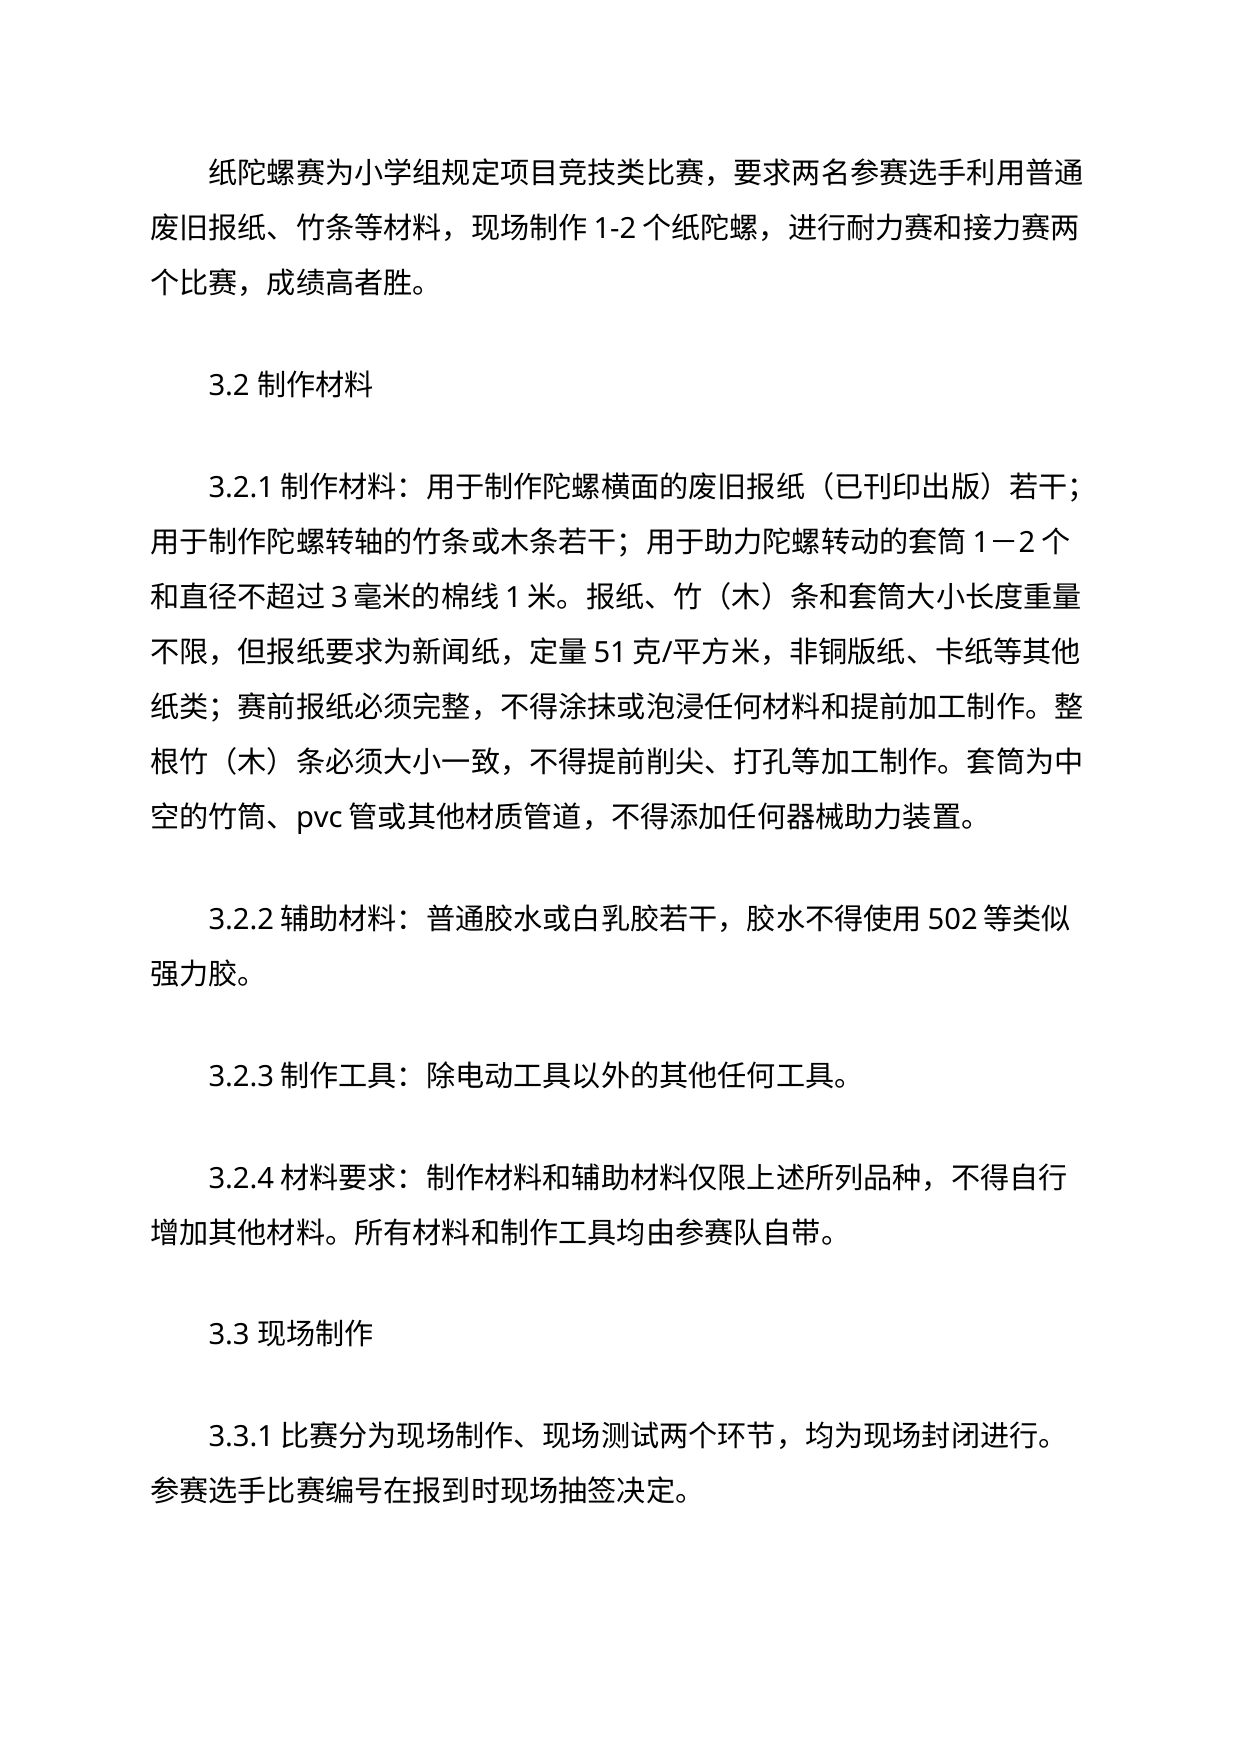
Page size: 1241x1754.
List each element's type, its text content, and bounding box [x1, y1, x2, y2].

text 3.2 制作材料 [150, 362, 1090, 404]
text 3.2.4材料要求：制作材料和辅助材料仅限上述所列品种，不得自行增加其他材料。所有材料和制作工具均由参赛队自带。 [150, 1154, 1090, 1251]
text 3.2.3制作工具：除电动工具以外的其他任何工具。 [150, 1052, 1090, 1094]
text 3.2.2辅助材料：普通胶水或白乳胶若干，胶水不得使用502等类似强力胶。 [150, 895, 1090, 993]
text 3.2.1制作材料：用于制作陀螺横面的废旧报纸（已刊印出版）若干；用于制作陀螺转轴的竹条或木条若干；用于助力陀螺转动的套筒1－2个和直径不超过3毫米的棉线1米。报纸、竹（木）条和套筒大小长度重量不限，但报纸要求为新闻纸，定量51克/平方米，非铜版纸、卡纸等其他纸类；赛前报纸必须完整，不得涂抹或泡浸任何材料和提前加工制作。整根竹（木）条必须大小一致，不得提前削尖、打孔等加工制作。套筒为中空的竹筒、pvc管或其他材质管道，不得添加任何器械助力装置。 [150, 464, 1090, 836]
text 3.3.1比赛分为现场制作、现场测试两个环节，均为现场封闭进行。参赛选手比赛编号在报到时现场抽签决定。 [150, 1413, 1090, 1510]
text 3.3 现场制作 [150, 1311, 1090, 1353]
text 纸陀螺赛为小学组规定项目竞技类比赛，要求两名参赛选手利用普通废旧报纸、竹条等材料，现场制作1-2个纸陀螺，进行耐力赛和接力赛两个比赛，成绩高者胜。 [150, 150, 1090, 302]
